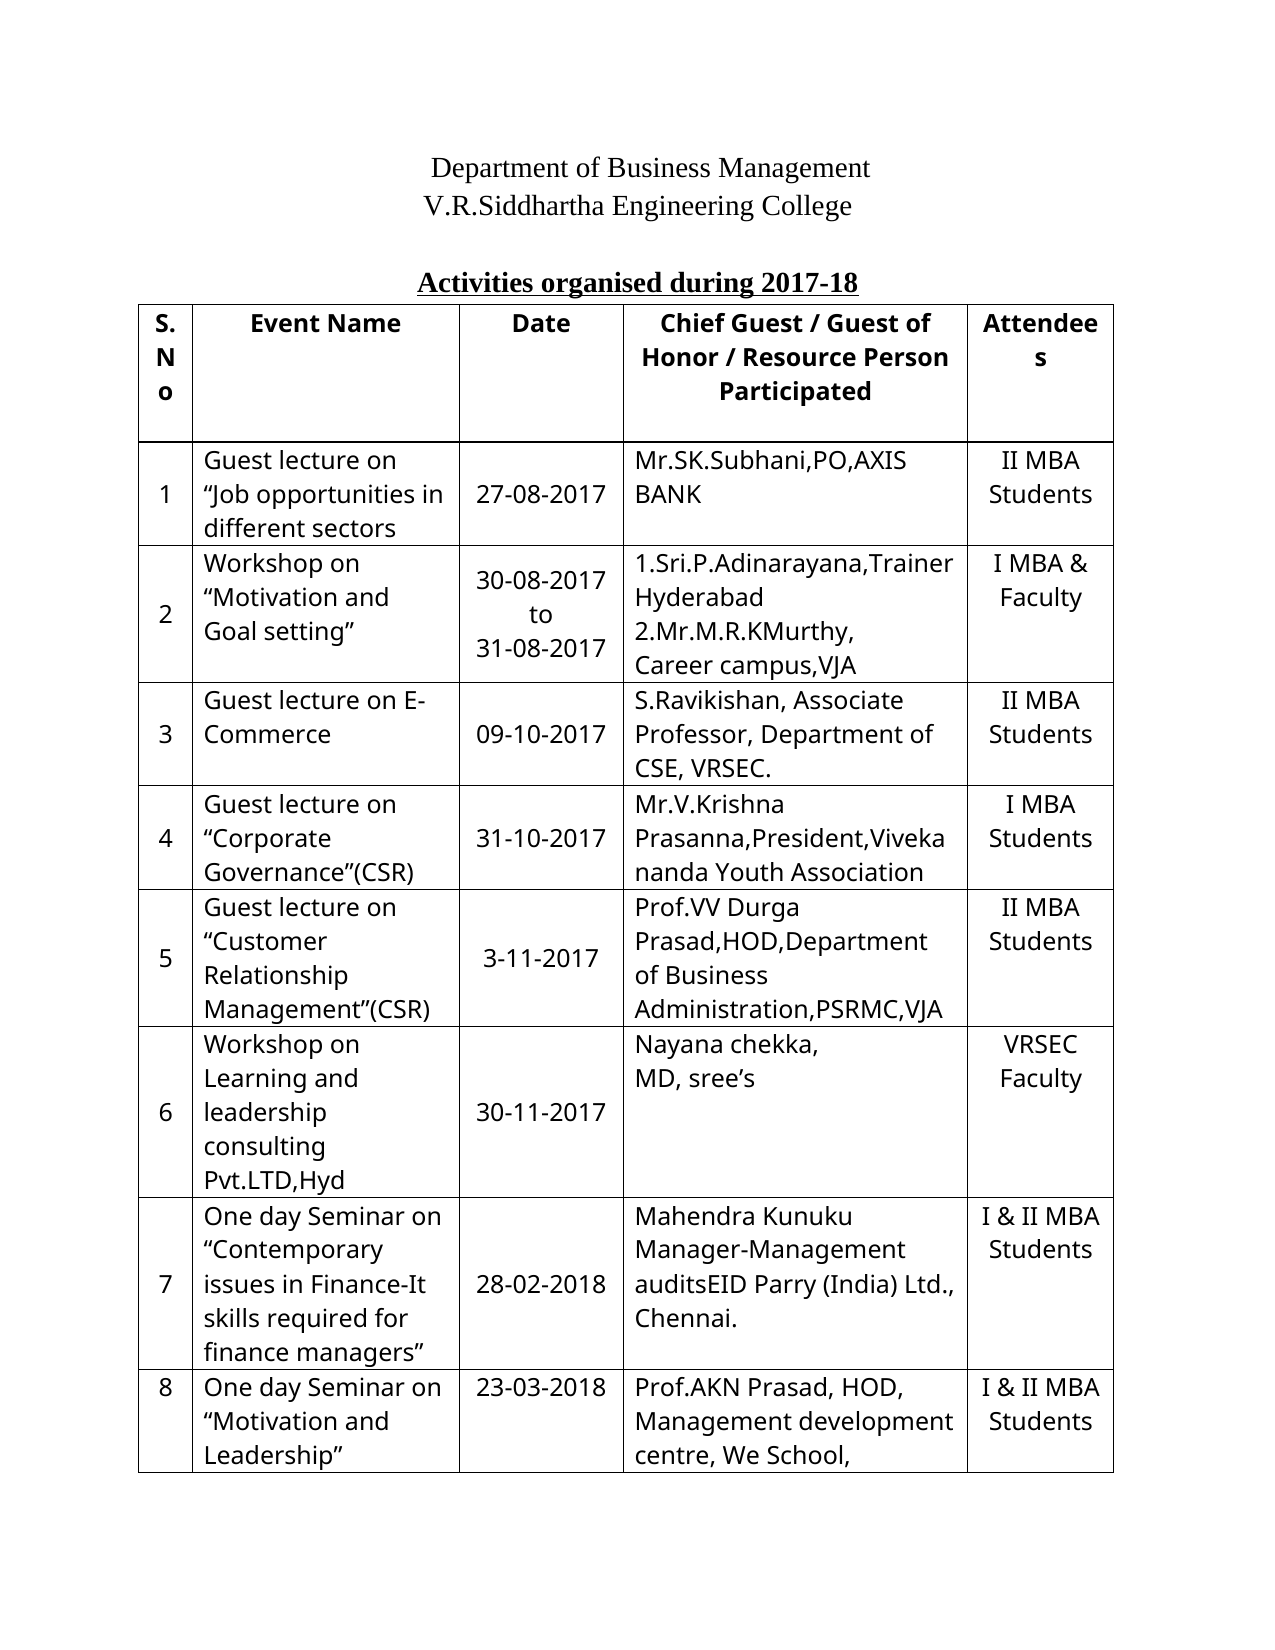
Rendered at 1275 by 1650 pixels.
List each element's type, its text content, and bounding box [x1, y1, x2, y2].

table_cell I MBA & Faculty [968, 546, 1113, 682]
table_cell 31-10-2017 [460, 786, 623, 888]
table_cell I & II MBA Students [968, 1198, 1113, 1368]
table_cell Mr.V.Krishna Prasanna,President,Vivekananda Youth Association [624, 786, 967, 888]
table_cell VRSEC Faculty [968, 1027, 1113, 1197]
text Department of Business Management [150, 150, 1125, 183]
table_header Date [460, 305, 623, 441]
table_header Chief Guest / Guest of Honor / Resource Person Participated [624, 305, 967, 441]
table_cell 3-11-2017 [460, 890, 623, 1026]
table_header Event Name [193, 305, 459, 441]
table_cell 7 [139, 1198, 192, 1368]
table_cell 23-03-2018 [460, 1370, 623, 1472]
table_cell Workshop on Learning and leadership consulting Pvt.LTD,Hyd [193, 1027, 459, 1197]
table_cell 2 [139, 546, 192, 682]
text Activities organised during 2017-18 [150, 266, 1125, 299]
table_cell Guest lecture on “Customer Relationship Management”(CSR) [193, 890, 459, 1026]
table_cell 4 [139, 786, 192, 888]
table_cell I & II MBA Students [968, 1370, 1113, 1472]
table_cell 27-08-2017 [460, 443, 623, 545]
table_cell 09-10-2017 [460, 683, 623, 785]
table_cell Guest lecture on E-Commerce [193, 683, 459, 785]
table_cell 1.Sri.P.Adinarayana,Trainer Hyderabad 2.Mr.M.R.KMurthy, Career campus,VJA [624, 546, 967, 682]
table_cell 8 [139, 1370, 192, 1472]
table_header Attendees [968, 305, 1113, 441]
table_cell II MBA Students [968, 683, 1113, 785]
table_cell 30-11-2017 [460, 1027, 623, 1197]
table_cell 6 [139, 1027, 192, 1197]
table_cell 1 [139, 443, 192, 545]
table_cell Guest lecture on “Corporate Governance”(CSR) [193, 786, 459, 888]
table_cell S.Ravikishan, Associate Professor, Department of CSE, VRSEC. [624, 683, 967, 785]
table_header S.No [139, 305, 192, 441]
table_cell Mr.SK.Subhani,PO,AXIS BANK [624, 443, 967, 545]
table_cell 3 [139, 683, 192, 785]
table_cell II MBA Students [968, 443, 1113, 545]
table_cell 30-08-2017 to 31-08-2017 [460, 546, 623, 682]
table_cell 28-02-2018 [460, 1198, 623, 1368]
table_cell Prof.VV Durga Prasad,HOD,Department of Business Administration,PSRMC,VJA [624, 890, 967, 1026]
table_cell 5 [139, 890, 192, 1026]
table_cell Guest lecture on “Job opportunities in different sectors [193, 443, 459, 545]
table_cell Nayana chekka, MD, sree’s [624, 1027, 967, 1197]
text V.R.Siddhartha Engineering College [150, 188, 1125, 222]
table_cell Mahendra Kunuku Manager-Management auditsEID Parry (India) Ltd., Chennai. [624, 1198, 967, 1368]
table_cell I MBA Students [968, 786, 1113, 888]
table_cell II MBA Students [968, 890, 1113, 1026]
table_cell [193, 1370, 459, 1472]
table_cell Workshop on “Motivation and Goal setting” [193, 546, 459, 682]
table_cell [624, 1370, 967, 1472]
table_cell One day Seminar on “Contemporary issues in Finance-It skills required for finance managers” [193, 1198, 459, 1368]
